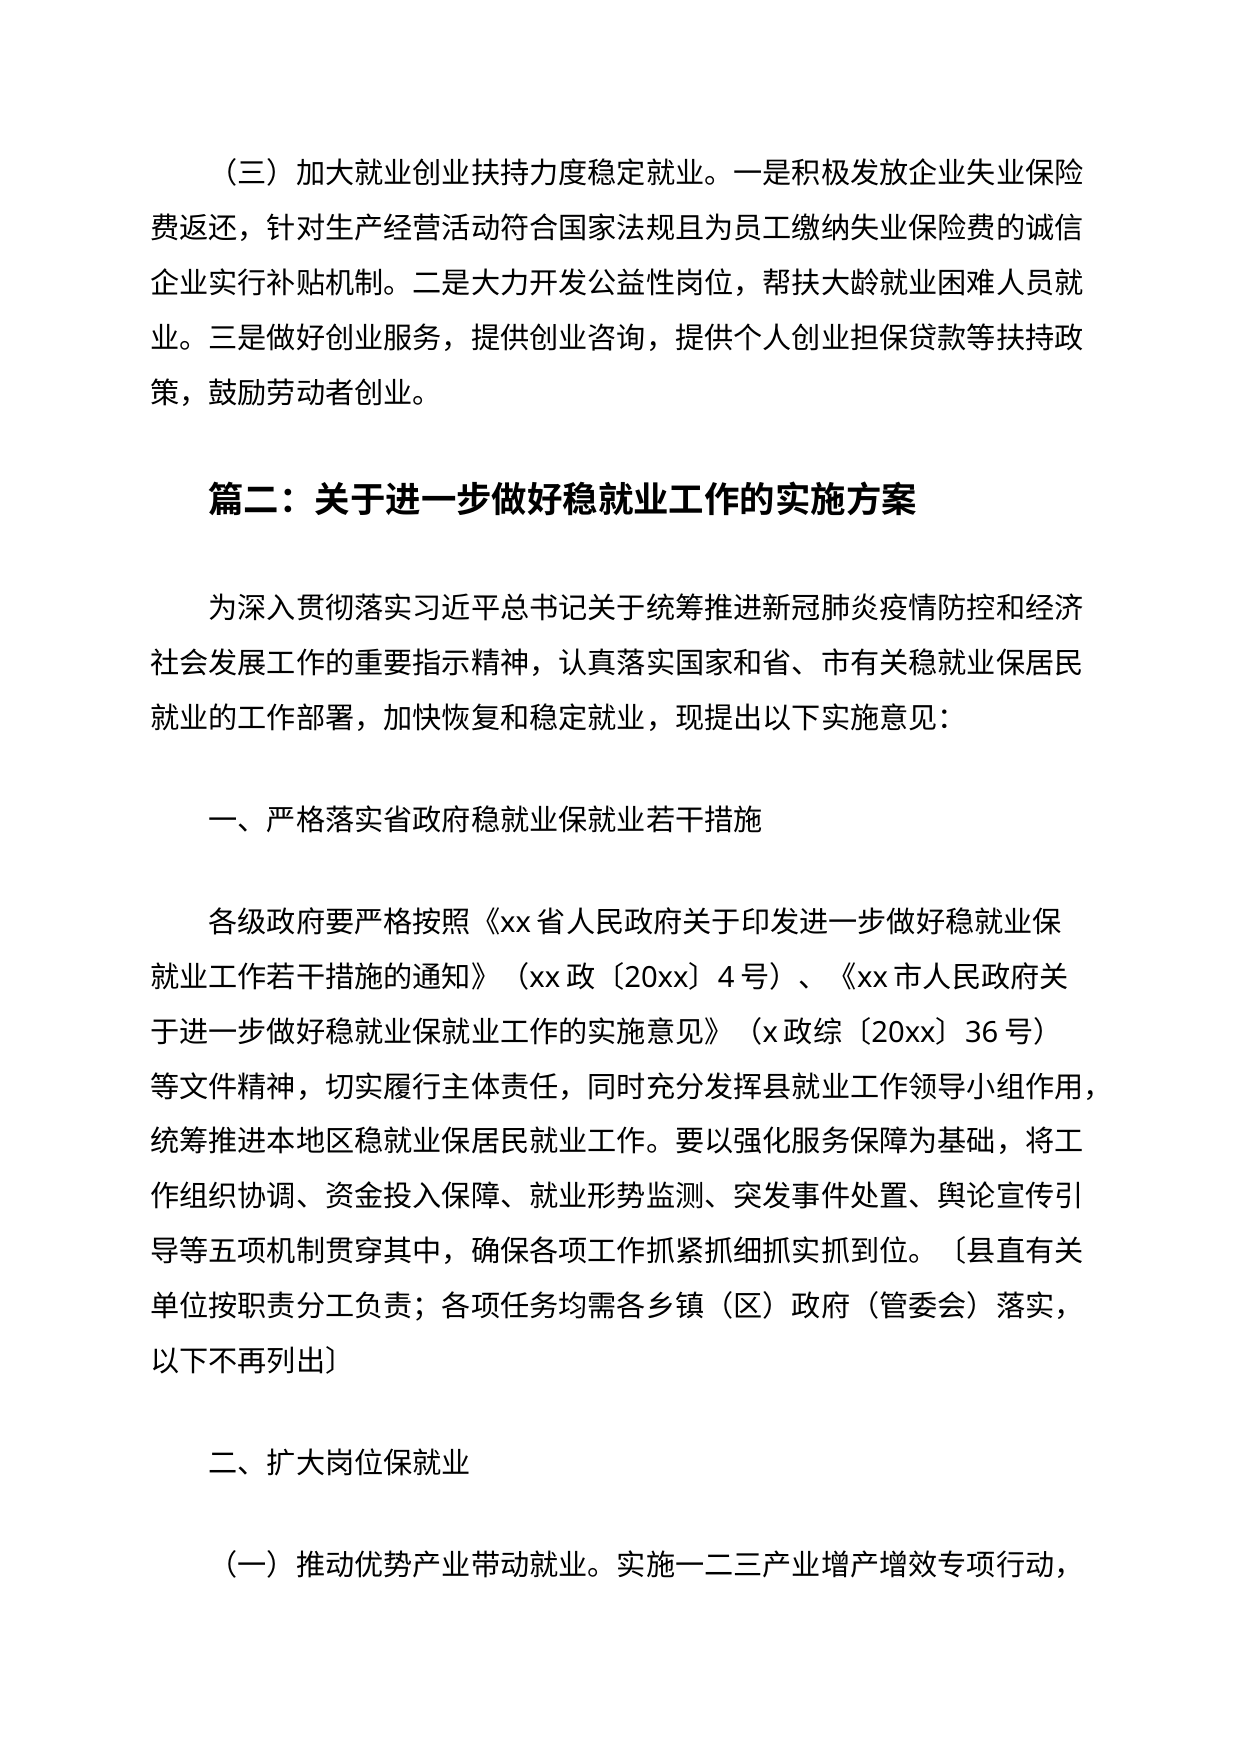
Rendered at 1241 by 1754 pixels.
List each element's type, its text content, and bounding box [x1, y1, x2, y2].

text 各级政府要严格按照《xx省人民政府关于印发进一步做好稳就业保就业工作若干措施的通知》（xx政〔20xx〕4号）、《xx市人民政府关于进一步做好稳就业保就业工作的实施意见》（x政综〔20xx〕36号）等文件精神，切实履行主体责任，同时充分发挥县就业工作领导小组作用，统筹推进本地区稳就业保居民就业工作。要以强化服务保障为基础，将工作组织协调、资金投入保障、就业形势监测、突发事件处置、舆论宣传引导等五项机制贯穿其中，确保各项工作抓紧抓细抓实抓到位。〔县直有关单位按职责分工负责；各项任务均需各乡镇（区）政府（管委会）落实，以下不再列出〕 [150, 898, 1090, 1380]
text 二、扩大岗位保就业 [150, 1439, 1090, 1482]
text 为深入贯彻落实习近平总书记关于统筹推进新冠肺炎疫情防控和经济社会发展工作的重要指示精神，认真落实国家和省、市有关稳就业保居民就业的工作部署，加快恢复和稳定就业，现提出以下实施意见： [150, 585, 1090, 737]
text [150, 1541, 1090, 1583]
text 篇二：关于进一步做好稳就业工作的实施方案 [150, 471, 1090, 523]
text 一、严格落实省政府稳就业保就业若干措施 [150, 796, 1090, 839]
text （三）加大就业创业扶持力度稳定就业。一是积极发放企业失业保险费返还，针对生产经营活动符合国家法规且为员工缴纳失业保险费的诚信企业实行补贴机制。二是大力开发公益性岗位，帮扶大龄就业困难人员就业。三是做好创业服务，提供创业咨询，提供个人创业担保贷款等扶持政策，鼓励劳动者创业。 [150, 150, 1090, 412]
